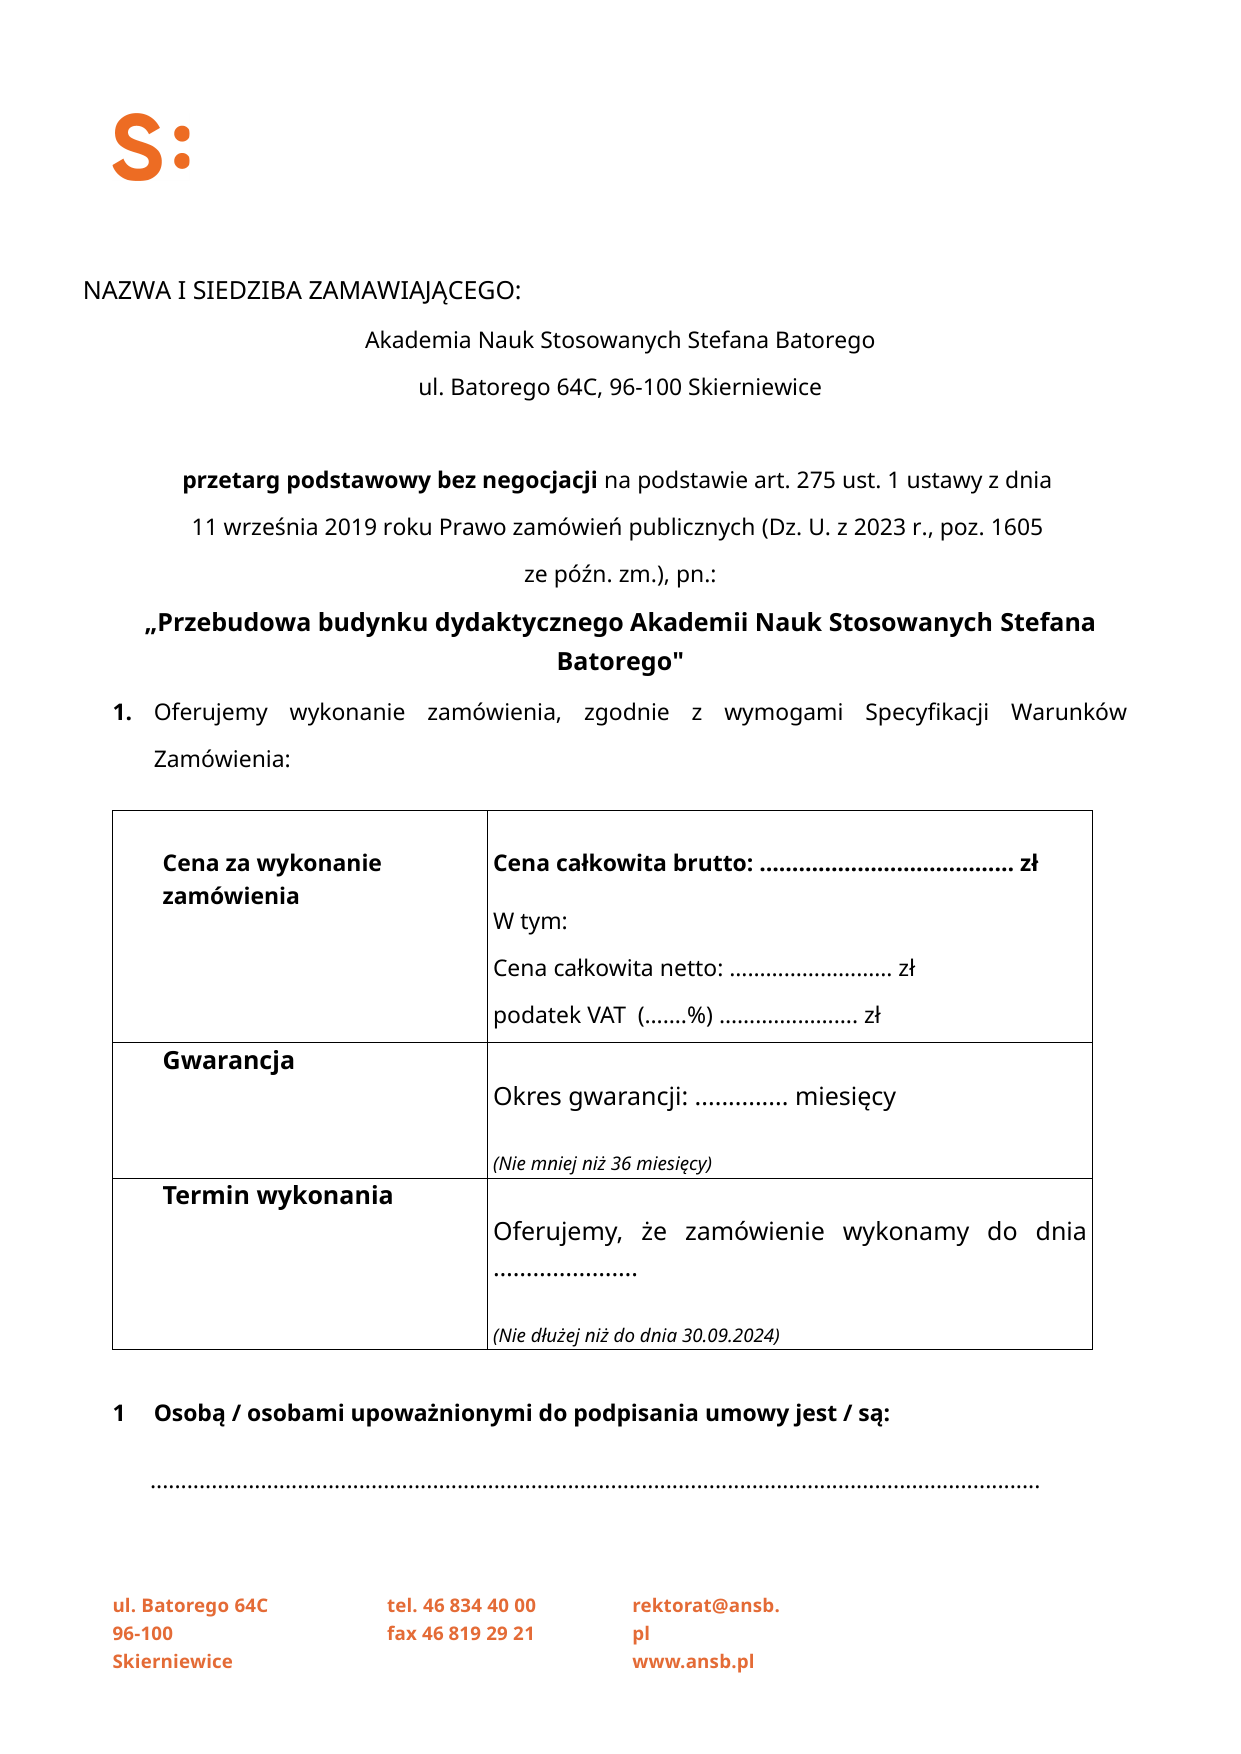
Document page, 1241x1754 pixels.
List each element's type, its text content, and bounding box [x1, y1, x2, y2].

table_cell Termin wykonania [113, 1179, 487, 1349]
text NAZWA I SIEDZIBA ZAMAWIAJĄCEGO: [56, 273, 1128, 307]
table_cell Gwarancja [113, 1043, 487, 1177]
text ................................................................................................................................................. [112, 1464, 1128, 1495]
table_cell Oferujemy, że zamówienie wykonamy do dnia …………………. (Nie dłużej niż do dnia 30.09.2024) [488, 1179, 1092, 1349]
table_header Cena całkowita brutto: ………………………………… zł W tym: Cena całkowita netto: ……………………… zł podatek VAT (…….%) ……….…………. zł [488, 811, 1092, 1042]
picture [112, 113, 190, 181]
text „Przebudowa budynku dydaktycznego Akademii Nauk Stosowanych Stefana Batorego" [112, 605, 1128, 678]
table_cell Okres gwarancji: .............. miesięcy (Nie mniej niż 36 miesięcy) [488, 1043, 1092, 1177]
text ul. Batorego 64C, 96-100 Skierniewice [112, 371, 1128, 402]
list Osobą / osobami upoważnionymi do podpisania umowy jest / są: [112, 1396, 1128, 1428]
list Oferujemy wykonanie zamówienia, zgodnie z wymogami Specyfikacji Warunków Zamówienia: [112, 696, 1128, 774]
text Akademia Nauk Stosowanych Stefana Batorego [112, 324, 1128, 355]
text przetarg podstawowy bez negocjacji na podstawie art. 275 ust. 1 ustawy z dnia 11 września 2019 roku Prawo zamówień publicznych (Dz. U. z 2023 r., poz. 1605 ze późn. zm.), pn.: [112, 464, 1128, 589]
table_header Cena za wykonanie zamówienia [113, 811, 487, 1042]
